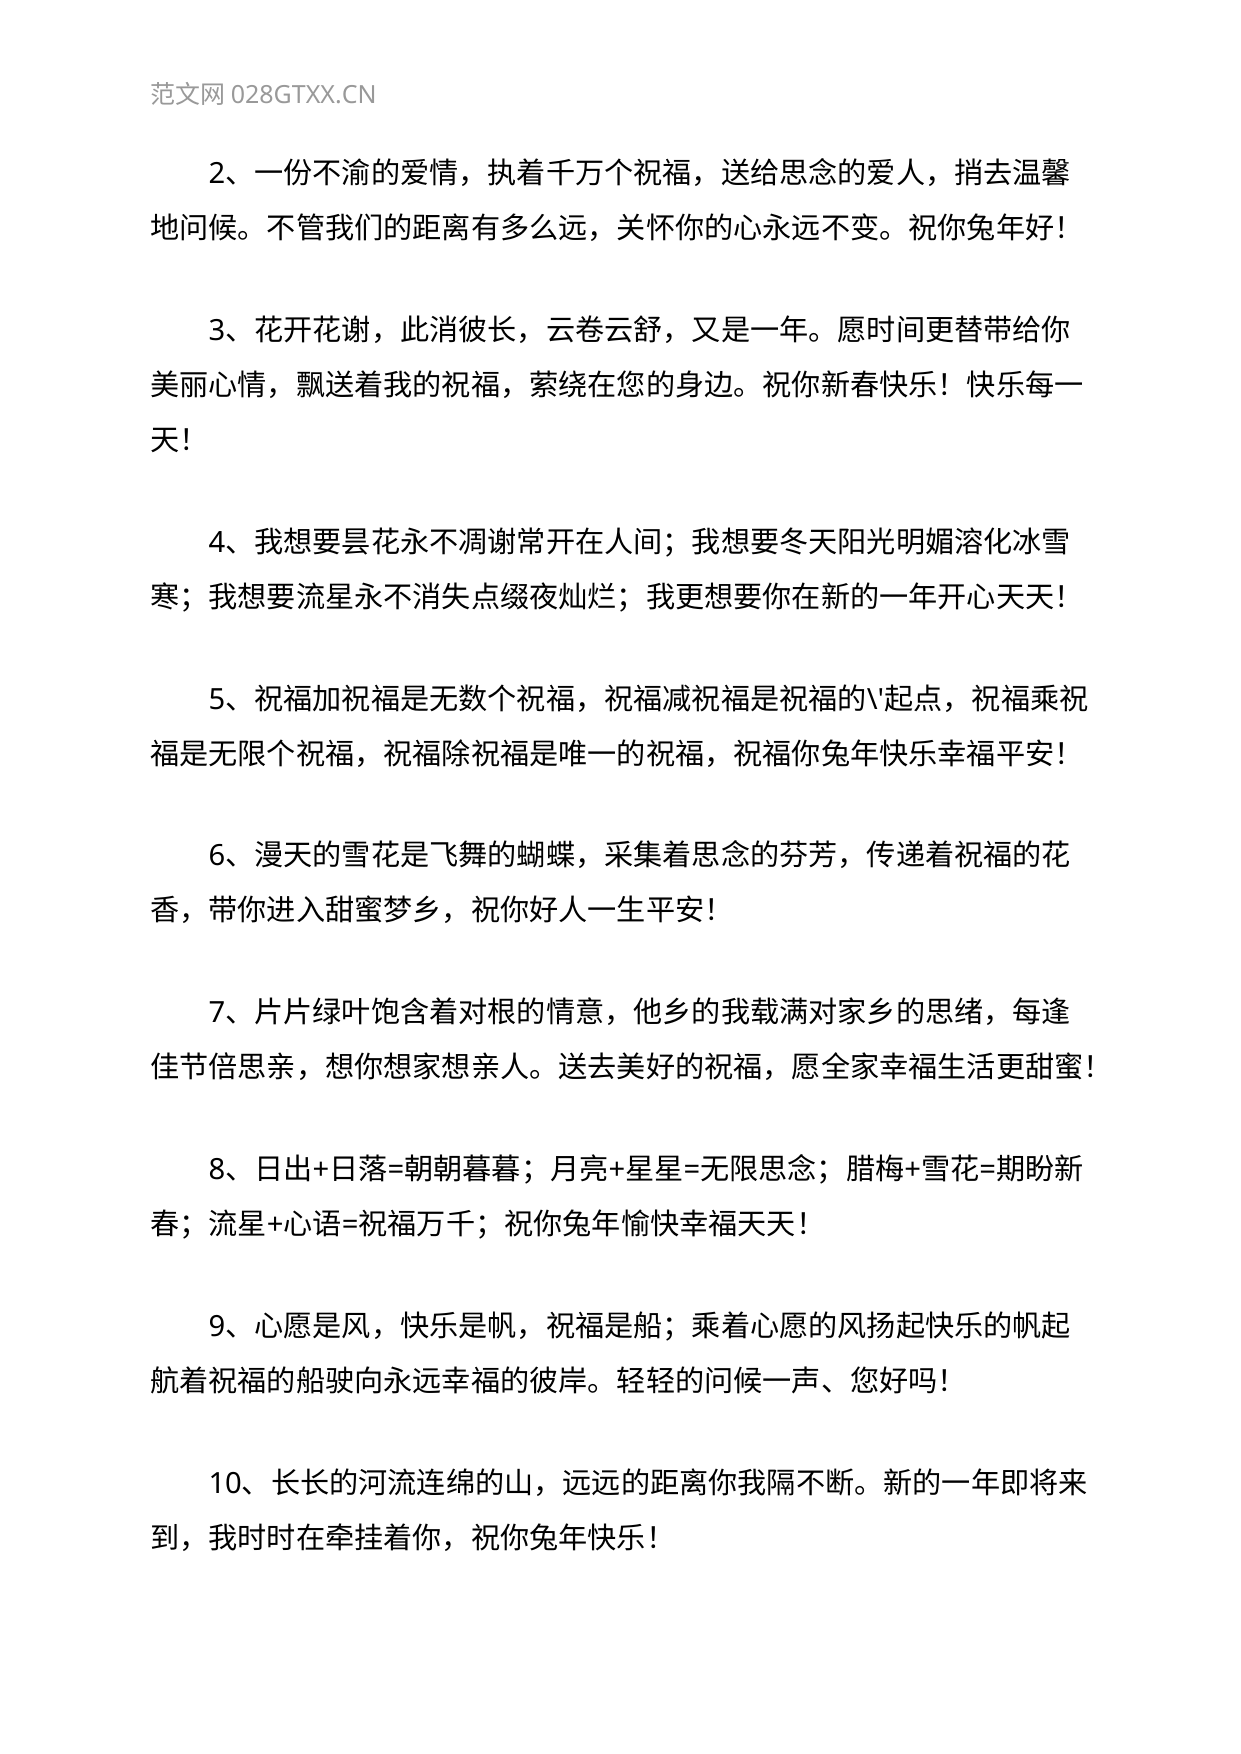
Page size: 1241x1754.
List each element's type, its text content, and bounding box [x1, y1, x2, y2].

text 9、心愿是风，快乐是帆，祝福是船；乘着心愿的风扬起快乐的帆起航着祝福的船驶向永远幸福的彼岸。轻轻的问候一声、您好吗！ [150, 1302, 1090, 1400]
text 3、花开花谢，此消彼长，云卷云舒，又是一年。愿时间更替带给你美丽心情，飘送着我的祝福，萦绕在您的身边。祝你新春快乐！快乐每一天！ [150, 307, 1090, 459]
text 2、一份不渝的爱情，执着千万个祝福，送给思念的爱人，捎去温馨地问候。不管我们的距离有多么远，关怀你的心永远不变。祝你兔年好！ [150, 150, 1090, 247]
text 10、长长的河流连绵的山，远远的距离你我隔不断。新的一年即将来到，我时时在牵挂着你，祝你兔年快乐！ [150, 1459, 1090, 1557]
text 5、祝福加祝福是无数个祝福，祝福减祝福是祝福的\'起点，祝福乘祝福是无限个祝福，祝福除祝福是唯一的祝福，祝福你兔年快乐幸福平安！ [150, 675, 1090, 772]
text 8、日出+日落=朝朝暮暮；月亮+星星=无限思念；腊梅+雪花=期盼新春；流星+心语=祝福万千；祝你兔年愉快幸福天天！ [150, 1146, 1090, 1243]
text 6、漫天的雪花是飞舞的蝴蝶，采集着思念的芬芳，传递着祝福的花香，带你进入甜蜜梦乡，祝你好人一生平安！ [150, 832, 1090, 929]
text 7、片片绿叶饱含着对根的情意，他乡的我载满对家乡的思绪，每逢佳节倍思亲，想你想家想亲人。送去美好的祝福，愿全家幸福生活更甜蜜！ [150, 989, 1090, 1086]
text 4、我想要昙花永不凋谢常开在人间；我想要冬天阳光明媚溶化冰雪寒；我想要流星永不消失点缀夜灿烂；我更想要你在新的一年开心天天！ [150, 518, 1090, 616]
